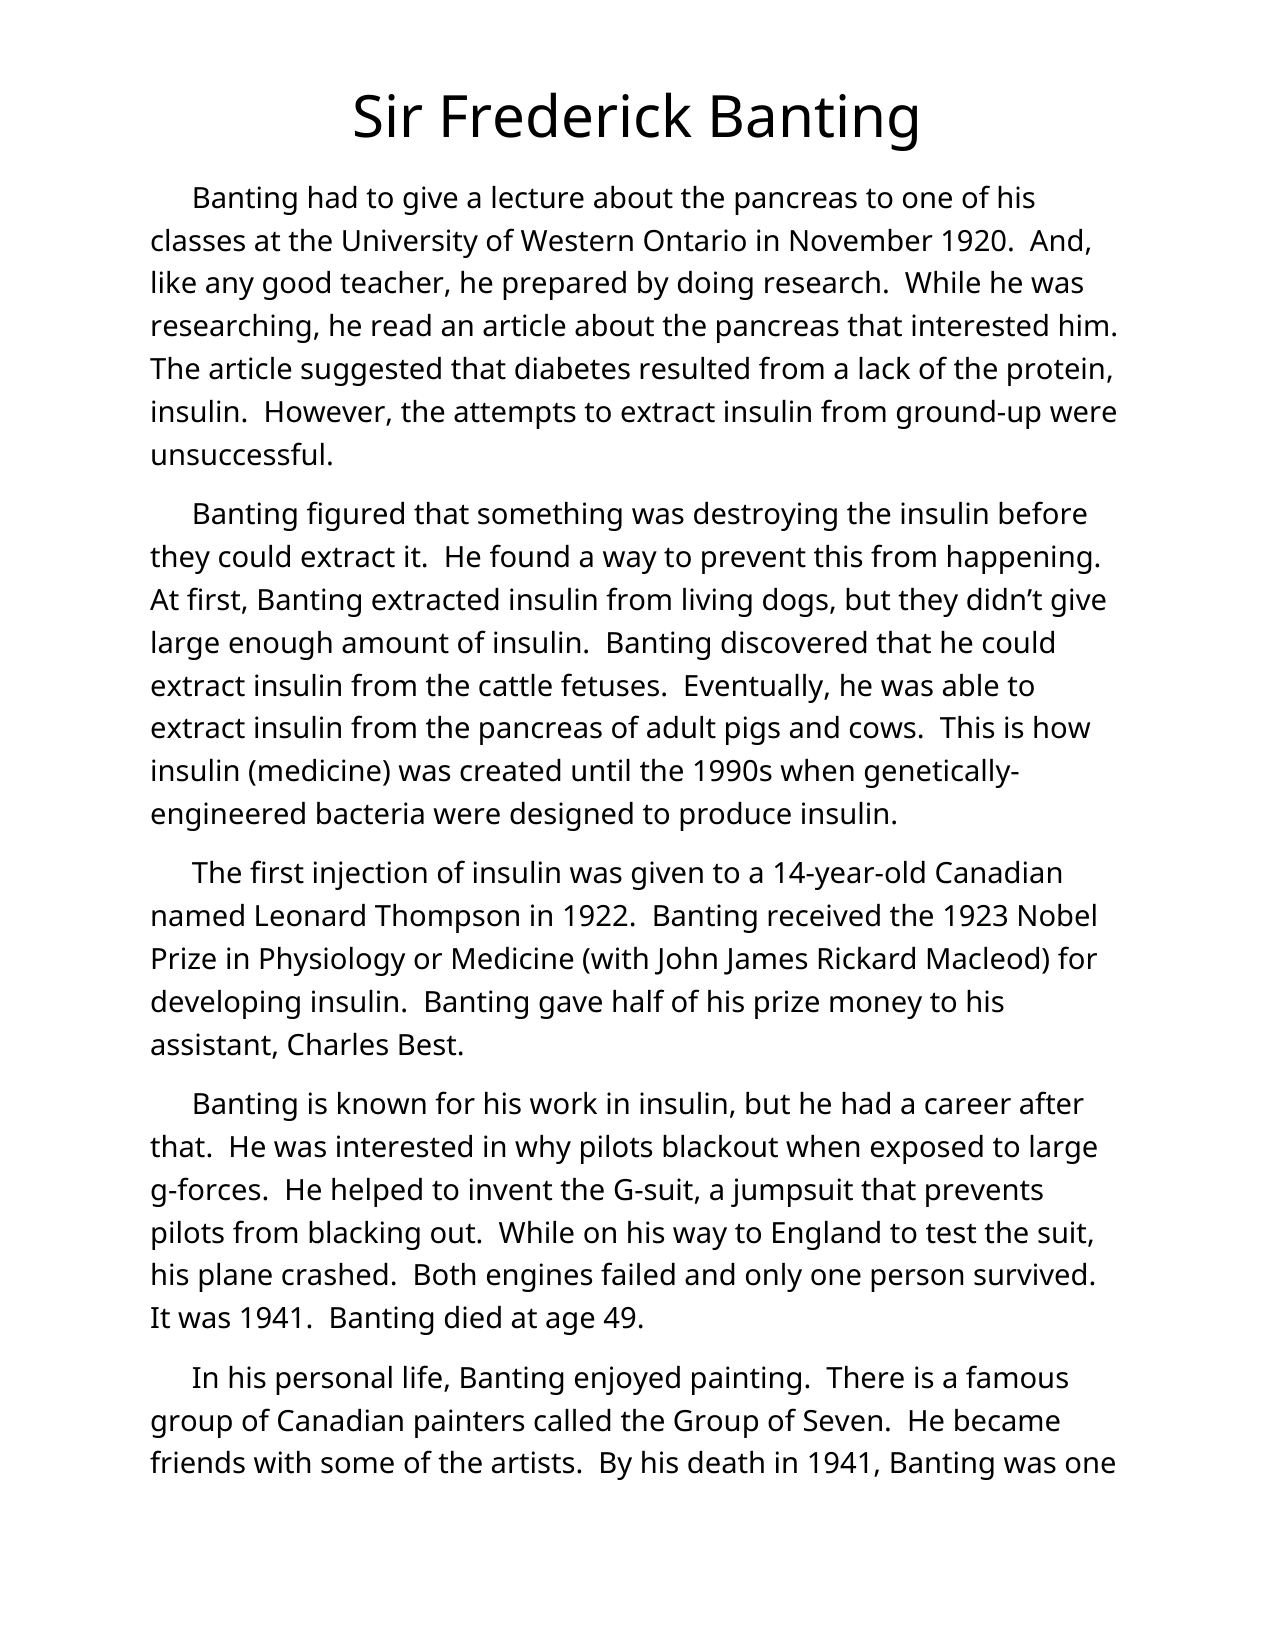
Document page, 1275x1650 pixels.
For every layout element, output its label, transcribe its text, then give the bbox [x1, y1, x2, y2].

text The first injection of insulin was given to a 14-year-old Canadian named Leonard Thompson in 1922. Banting received the 1923 Nobel Prize in Physiology or Medicine (with John James Rickard Macleod) for developing insulin. Banting gave half of his prize money to his assistant, Charles Best. [150, 853, 1125, 1064]
text Banting had to give a lecture about the pancreas to one of his classes at the University of Western Ontario in November 1920. And, like any good teacher, he prepared by doing research. While he was researching, he read an article about the pancreas that interested him. The article suggested that diabetes resulted from a lack of the protein, insulin. However, the attempts to extract insulin from ground-up were unsuccessful. [150, 177, 1125, 474]
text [150, 1357, 1125, 1482]
text Banting is known for his work in insulin, but he had a career after that. He was interested in why pilots blackout when exposed to large g-forces. He helped to invent the G-suit, a jumpsuit that prevents pilots from blacking out. While on his way to England to test the suit, his plane crashed. Both engines failed and only one person survived. It was 1941. Banting died at age 49. [150, 1083, 1125, 1337]
text Banting figured that something was destroying the insulin before they could extract it. He found a way to prevent this from happening. At first, Banting extracted insulin from living dogs, but they didn’t give large enough amount of insulin. Banting discovered that he could extract insulin from the cattle fetuses. Eventually, he was able to extract insulin from the pancreas of adult pigs and cows. This is how insulin (medicine) was created until the 1990s when genetically-engineered bacteria were designed to produce insulin. [150, 493, 1125, 833]
